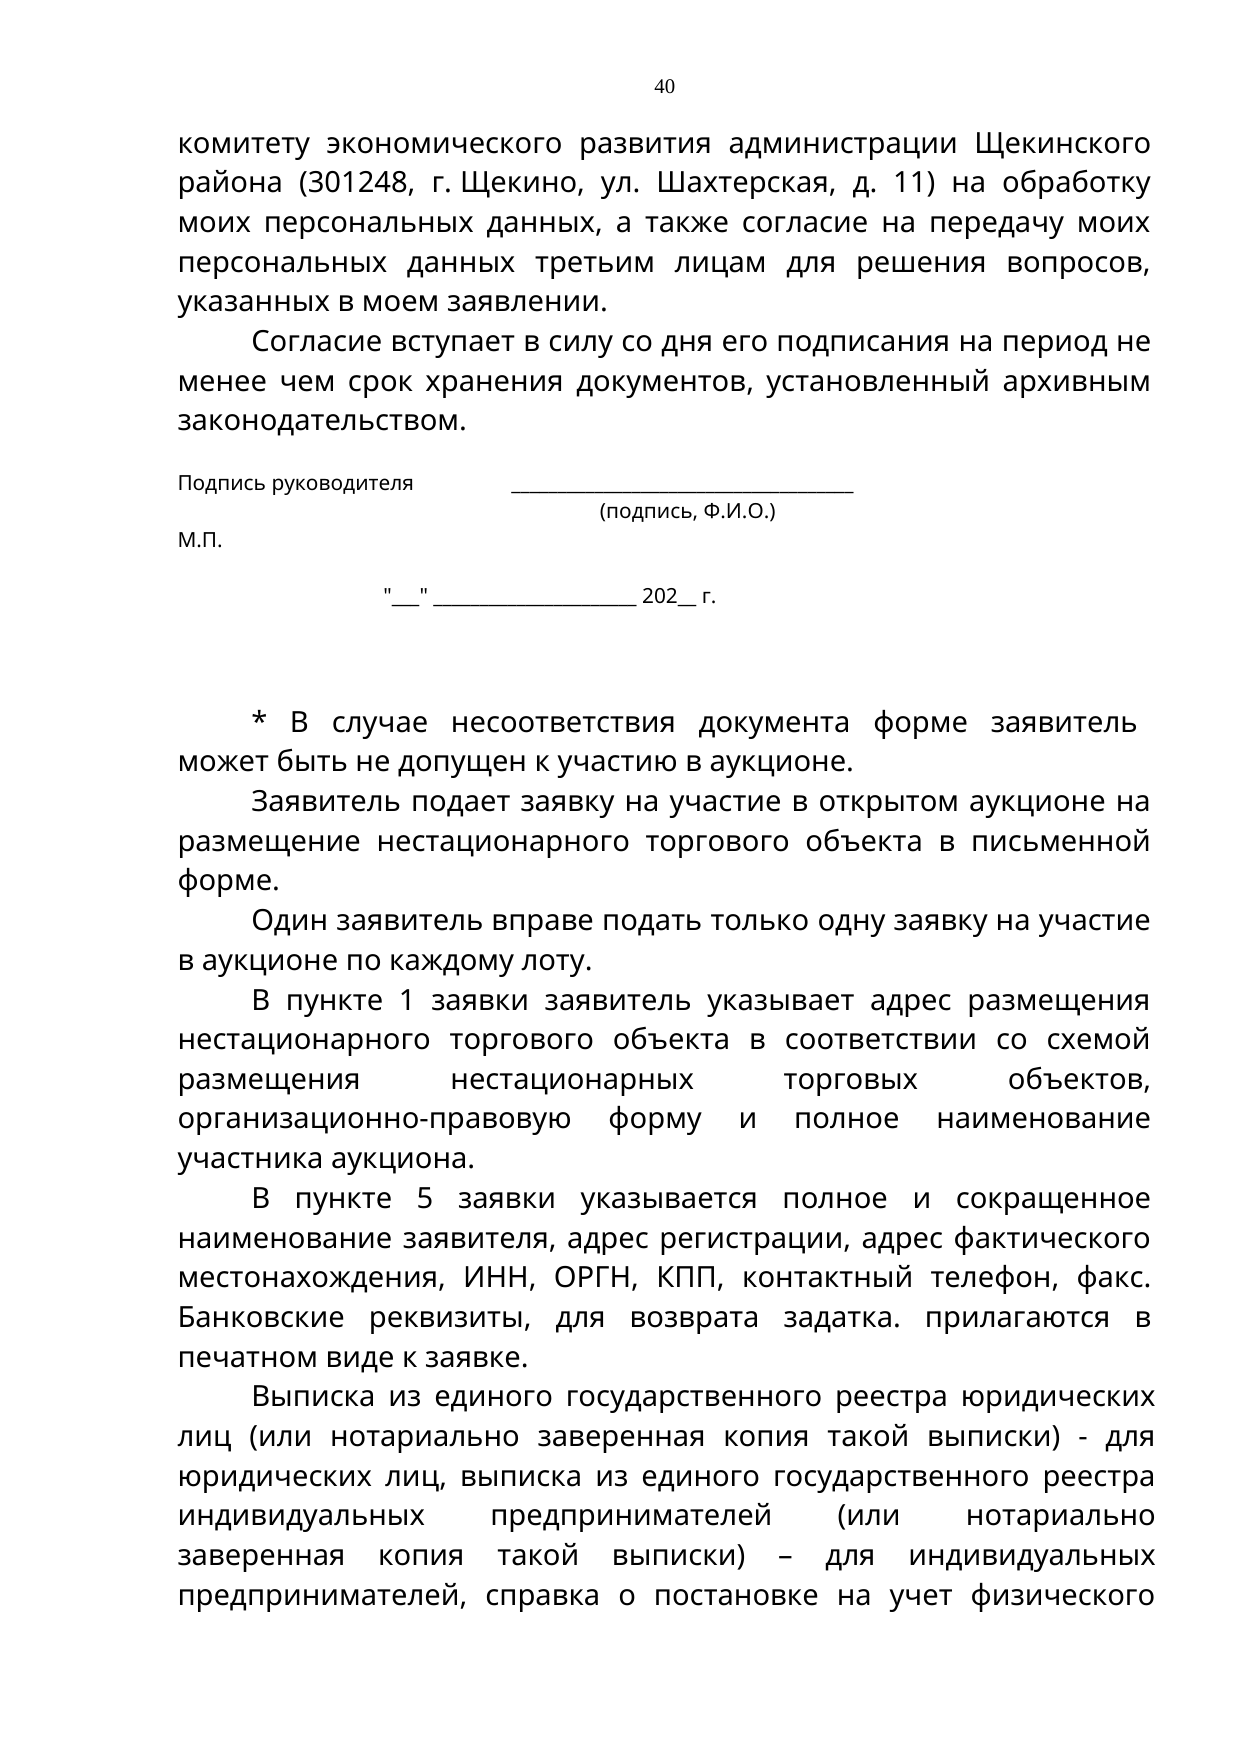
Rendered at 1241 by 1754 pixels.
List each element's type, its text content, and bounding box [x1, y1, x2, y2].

text (подпись, Ф.И.О.) [177, 496, 1152, 525]
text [177, 1376, 1156, 1614]
text Один заявитель вправе подать только одну заявку на участие в аукционе по каждому лоту. [177, 899, 1152, 979]
text * В случае несоответствия документа форме заявитель может быть не допущен к участию в аукционе. [177, 701, 1139, 780]
text "___" ______________________ 202__ г. [177, 582, 1152, 610]
text В пункте 5 заявки указывается полное и сокращенное наименование заявителя, адрес регистрации, адрес фактического местонахождения, ИНН, ОРГН, КПП, контактный телефон, факс. Банковские реквизиты, для возврата задатка. прилагаются в печатном виде к заявке. [177, 1177, 1152, 1376]
text Заявитель подает заявку на участие в открытом аукционе на размещение нестационарного торгового объекта в письменной форме. [177, 780, 1152, 899]
text М.П. [177, 525, 1152, 553]
text В пункте 1 заявки заявитель указывает адрес размещения нестационарного торгового объекта в соответствии со схемой размещения нестационарных торговых объектов, организационно-правовую форму и полное наименование участника аукциона. [177, 979, 1152, 1177]
text Согласие вступает в силу со дня его подписания на период не менее чем срок хранения документов, установленный архивным законодательством. [177, 320, 1152, 439]
text Подпись руководителя _____________________________________ [177, 468, 1152, 496]
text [177, 122, 1152, 320]
